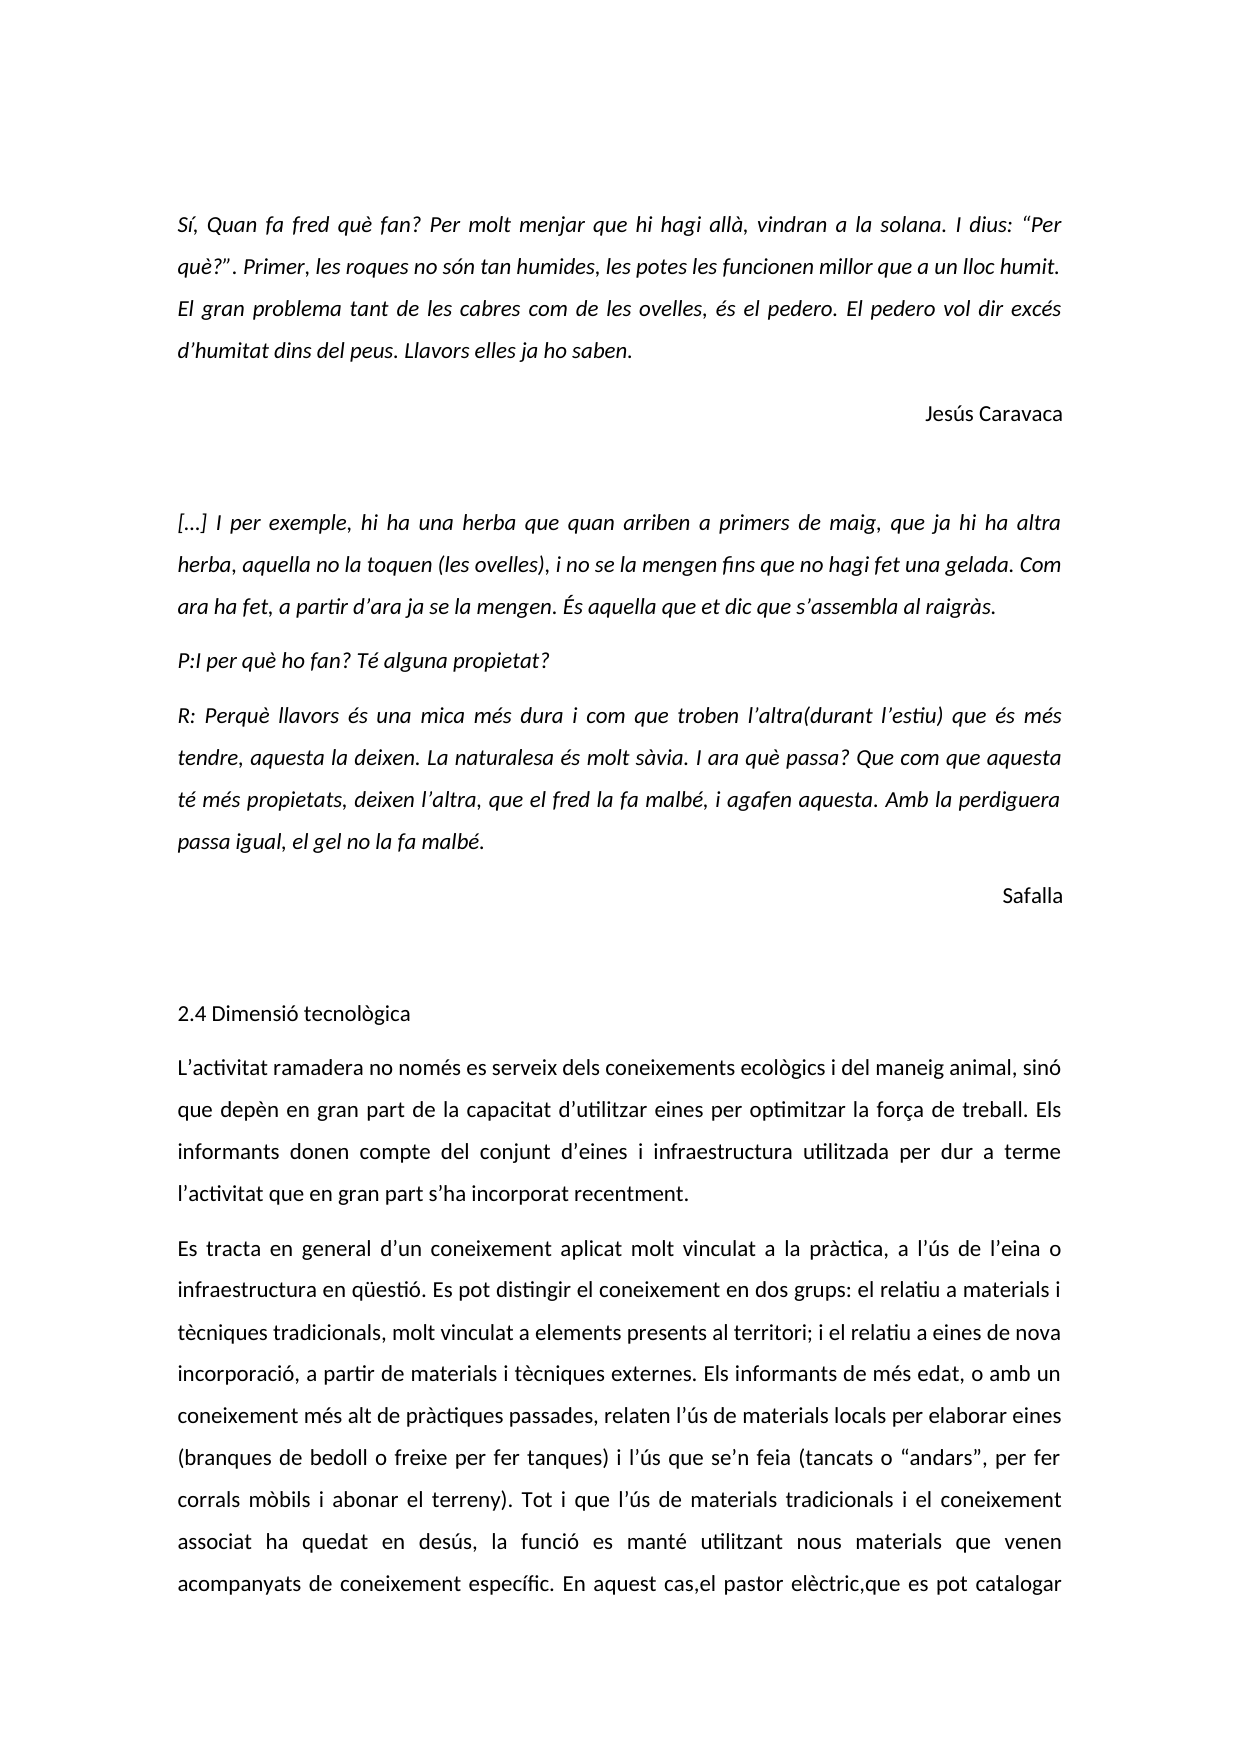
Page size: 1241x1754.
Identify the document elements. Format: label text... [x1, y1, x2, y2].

text Jesús Caravaca [177, 399, 1063, 427]
text Sí, Quan fa fred què fan? Per molt menjar que hi hagi allà, vindran a la solana. I dius: “Per què?”. Primer, les roques no són tan humides, les potes les funcionen millor que a un lloc humit. El gran problema tant de les cabres com de les ovelles, és el pedero. El pedero vol dir excés d’humitat dins del peus. Llavors elles ja ho saben. [177, 210, 1063, 364]
text […] I per exemple, hi ha una herba que quan arriben a primers de maig, que ja hi ha altra herba, aquella no la toquen (les ovelles), i no se la mengen fins que no hagi fet una gelada. Com ara ha fet, a partir d’ara ja se la mengen. És aquella que et dic que s’assembla al raigràs. [177, 508, 1063, 620]
text L’activitat ramadera no només es serveix dels coneixements ecològics i del maneig animal, sinó que depèn en gran part de la capacitat d’utilitzar eines per optimitzar la força de treball. Els informants donen compte del conjunt d’eines i infraestructura utilitzada per dur a terme l’activitat que en gran part s’ha incorporat recentment. [177, 1053, 1063, 1207]
text P:I per què ho fan? Té alguna propietat? [177, 647, 1063, 674]
text R: Perquè llavors és una mica més dura i com que troben l’altra(durant l’estiu) que és més tendre, aquesta la deixen. La naturalesa és molt sàvia. I ara què passa? Que com que aquesta té més propietats, deixen l’altra, que el fred la fa malbé, i agafen aquesta. Amb la perdiguera passa igual, el gel no la fa malbé. [177, 701, 1063, 855]
subtitle 2.4 Dimensió tecnològica [177, 999, 1063, 1027]
text Safalla [177, 881, 1063, 909]
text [177, 1234, 1063, 1597]
